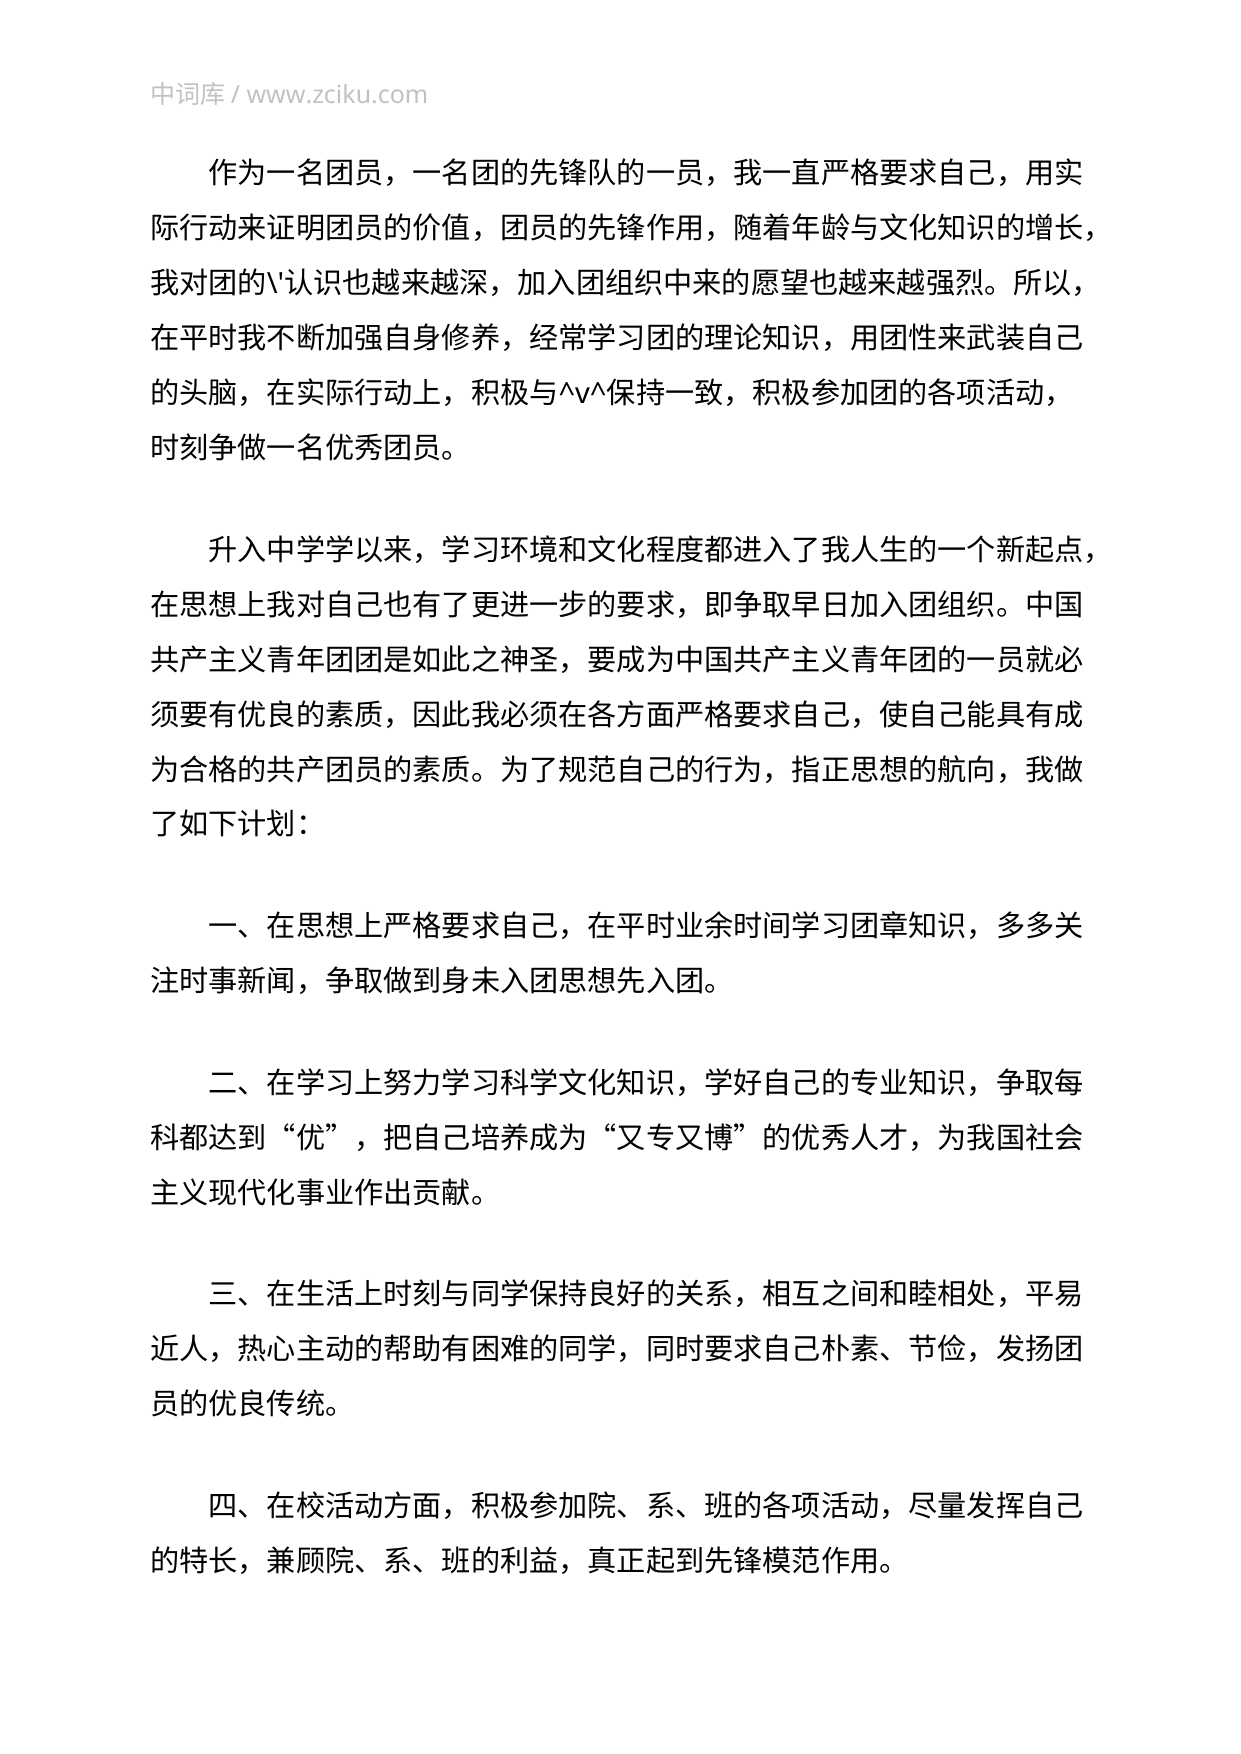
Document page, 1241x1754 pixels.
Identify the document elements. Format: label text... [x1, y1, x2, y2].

text 二、在学习上努力学习科学文化知识，学好自己的专业知识，争取每科都达到“优”，把自己培养成为“又专又博”的优秀人才，为我国社会主义现代化事业作出贡献。 [150, 1059, 1090, 1211]
text 四、在校活动方面，积极参加院、系、班的各项活动，尽量发挥自己的特长，兼顾院、系、班的利益，真正起到先锋模范作用。 [150, 1482, 1090, 1580]
text 三、在生活上时刻与同学保持良好的关系，相互之间和睦相处，平易近人，热心主动的帮助有困难的同学，同时要求自己朴素、节俭，发扬团员的优良传统。 [150, 1271, 1090, 1423]
text 一、在思想上严格要求自己，在平时业余时间学习团章知识，多多关注时事新闻，争取做到身未入团思想先入团。 [150, 903, 1090, 1000]
text 作为一名团员，一名团的先锋队的一员，我一直严格要求自己，用实际行动来证明团员的价值，团员的先锋作用，随着年龄与文化知识的增长，我对团的\'认识也越来越深，加入团组织中来的愿望也越来越强烈。所以，在平时我不断加强自身修养，经常学习团的理论知识，用团性来武装自己的头脑，在实际行动上，积极与^v^保持一致，积极参加团的各项活动，时刻争做一名优秀团员。 [150, 150, 1090, 467]
text 升入中学学以来，学习环境和文化程度都进入了我人生的一个新起点，在思想上我对自己也有了更进一步的要求，即争取早日加入团组织。中国共产主义青年团团是如此之神圣，要成为中国共产主义青年团的一员就必须要有优良的素质，因此我必须在各方面严格要求自己，使自己能具有成为合格的共产团员的素质。为了规范自己的行为，指正思想的航向，我做了如下计划： [150, 526, 1090, 843]
